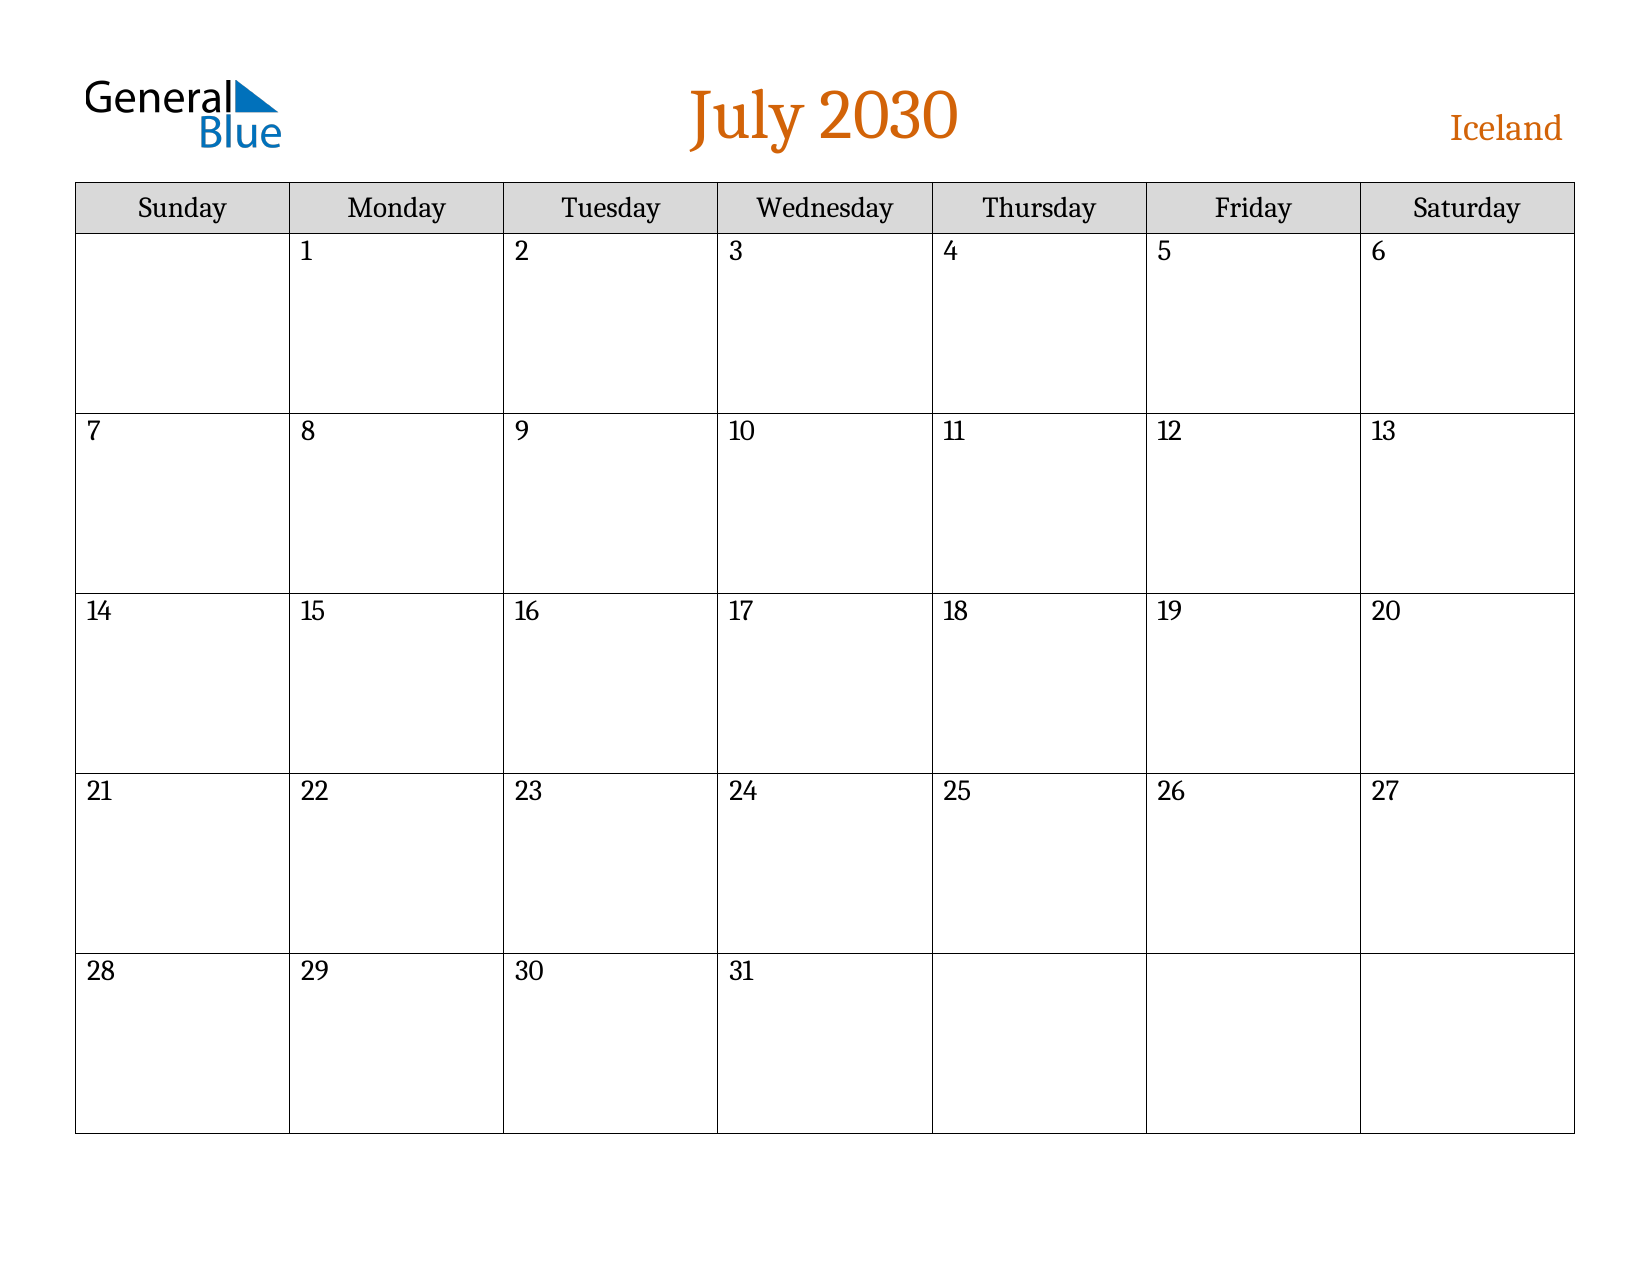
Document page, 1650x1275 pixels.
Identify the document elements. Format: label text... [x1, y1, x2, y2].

table_cell Monday [290, 183, 503, 233]
table_cell [718, 270, 932, 413]
table_cell [1361, 450, 1574, 593]
table_header July 2030 [504, 75, 1146, 182]
table_cell [1147, 810, 1360, 953]
table_cell [76, 810, 289, 953]
table_cell [933, 810, 1146, 953]
table_cell 16 [504, 594, 717, 630]
table_cell [76, 450, 289, 593]
table_cell Saturday [1361, 183, 1574, 233]
table_cell 29 [290, 954, 503, 990]
table_cell 24 [718, 774, 932, 810]
table_cell [290, 270, 503, 413]
table_cell [290, 810, 503, 953]
table_cell [718, 450, 932, 593]
table_cell [933, 450, 1146, 593]
table_cell 8 [290, 414, 503, 450]
table_cell [933, 990, 1146, 1133]
table_cell 1 [290, 234, 503, 270]
table_cell 11 [933, 414, 1146, 450]
table_cell [76, 234, 289, 270]
table_cell [504, 990, 717, 1133]
table_cell 26 [1147, 774, 1360, 810]
table_cell [504, 810, 717, 953]
table_cell [1147, 270, 1360, 413]
table_cell 17 [718, 594, 932, 630]
table_cell 25 [933, 774, 1146, 810]
table_cell 12 [1147, 414, 1360, 450]
table_cell 31 [718, 954, 932, 990]
table_cell Friday [1147, 183, 1360, 233]
table_cell [1361, 990, 1574, 1133]
table_cell 18 [933, 594, 1146, 630]
table_cell 3 [718, 234, 932, 270]
table_cell [1361, 270, 1574, 413]
table_cell Sunday [76, 183, 289, 233]
table_cell 5 [1147, 234, 1360, 270]
table_cell 7 [76, 414, 289, 450]
table_cell [933, 630, 1146, 773]
table_cell [1147, 450, 1360, 593]
table_cell 22 [290, 774, 503, 810]
table_cell 14 [76, 594, 289, 630]
table_cell 30 [504, 954, 717, 990]
table_cell 9 [504, 414, 717, 450]
table_cell [290, 630, 503, 773]
table_cell 21 [76, 774, 289, 810]
table_cell [290, 990, 503, 1133]
table_cell [504, 630, 717, 773]
table_cell [1361, 954, 1574, 990]
table_cell [1361, 630, 1574, 773]
table_cell [718, 810, 932, 953]
table_cell Wednesday [718, 183, 932, 233]
table_header [76, 75, 503, 182]
table_cell 2 [504, 234, 717, 270]
table_cell [933, 954, 1146, 990]
table_cell 13 [1361, 414, 1574, 450]
table_header Iceland [1146, 75, 1574, 182]
table_cell [504, 450, 717, 593]
table_cell 23 [504, 774, 717, 810]
table_cell [290, 450, 503, 593]
table_cell 27 [1361, 774, 1574, 810]
table_cell 19 [1147, 594, 1360, 630]
table_cell 15 [290, 594, 503, 630]
table_cell Tuesday [504, 183, 717, 233]
table_cell [76, 270, 289, 413]
table_cell 4 [933, 234, 1146, 270]
picture [86, 80, 281, 148]
table_cell [718, 990, 932, 1133]
table_cell 20 [1361, 594, 1574, 630]
table_cell [718, 630, 932, 773]
table_cell [1147, 630, 1360, 773]
table_cell [1361, 810, 1574, 953]
table_cell Thursday [933, 183, 1146, 233]
table_cell [76, 630, 289, 773]
table_cell [933, 270, 1146, 413]
table_cell [504, 270, 717, 413]
table_cell [1147, 990, 1360, 1133]
table_cell 10 [718, 414, 932, 450]
table_cell 28 [76, 954, 289, 990]
table_cell [1147, 954, 1360, 990]
table_cell [76, 990, 289, 1133]
table_cell 6 [1361, 234, 1574, 270]
